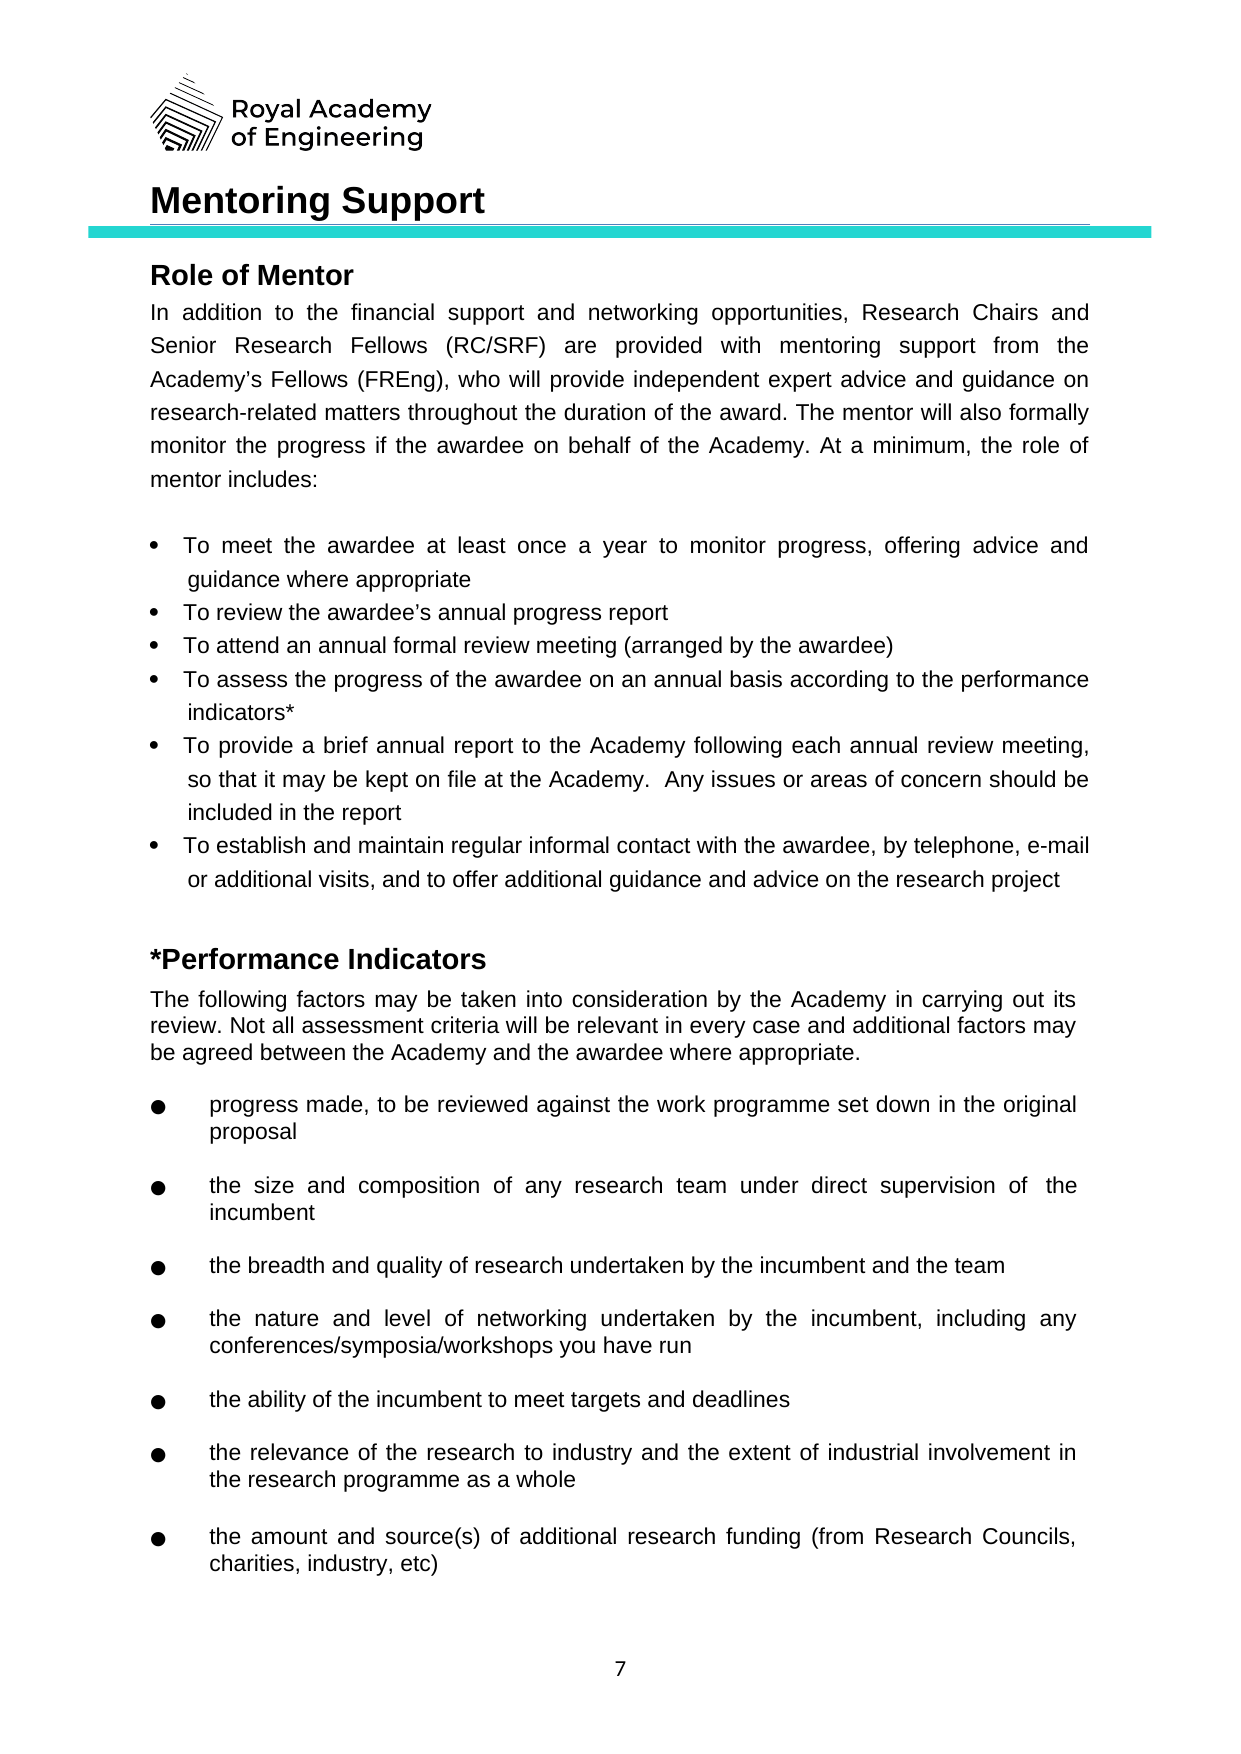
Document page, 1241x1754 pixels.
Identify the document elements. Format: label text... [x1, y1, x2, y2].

list the amount and source(s) of additional research funding (from Research Councils, charities, industry, etc) [150, 1523, 1077, 1576]
list To provide a brief annual report to the Academy following each annual review meeting, so that it may be kept on file at the Academy. Any issues or areas of concern should be included in the report [150, 725, 1090, 825]
list the nature and level of networking undertaken by the incumbent, including any conferences/symposia/workshops you have run [150, 1305, 1078, 1358]
subtitle Mentoring Support [150, 179, 1090, 224]
text In addition to the financial support and networking opportunities, Research Chairs and Senior Research Fellows (RC/SRF) are provided with mentoring support from the Academy’s Fellows (FREng), who will provide independent expert advice and guidance on research-related matters throughout the duration of the award. The mentor will also formally monitor the progress if the awardee on behalf of the Academy. At a minimum, the role of mentor includes: [150, 292, 1090, 492]
list To assess the progress of the awardee on an annual basis according to the performance indicators* [150, 658, 1090, 725]
list the relevance of the research to industry and the extent of industrial involvement in the research programme as a whole [150, 1439, 1077, 1492]
list To meet the awardee at least once a year to monitor progress, offering advice and guidance where appropriate [150, 525, 1090, 592]
list To review the awardee’s annual progress report [150, 592, 1090, 625]
list To establish and maintain regular informal contact with the awardee, by telephone, e-mail or additional visits, and to offer additional guidance and advice on the research project [150, 825, 1090, 892]
subtitle Role of Mentor [150, 258, 1090, 292]
list To attend an annual formal review meeting (arranged by the awardee) [150, 625, 1090, 658]
list the breadth and quality of research undertaken by the incumbent and the team [150, 1252, 1090, 1278]
list the size and composition of any research team under direct supervision of the incumbent [150, 1172, 1077, 1225]
text The following factors may be taken into consideration by the Academy in carrying out its review. Not all assessment criteria will be relevant in every case and additional factors may be agreed between the Academy and the awardee where appropriate. [150, 986, 1078, 1065]
list progress made, to be reviewed against the work programme set down in the original proposal [150, 1091, 1078, 1144]
picture [150, 73, 432, 151]
list the ability of the incumbent to meet targets and deadlines [150, 1386, 1090, 1413]
subtitle *Performance Indicators [150, 942, 1090, 975]
